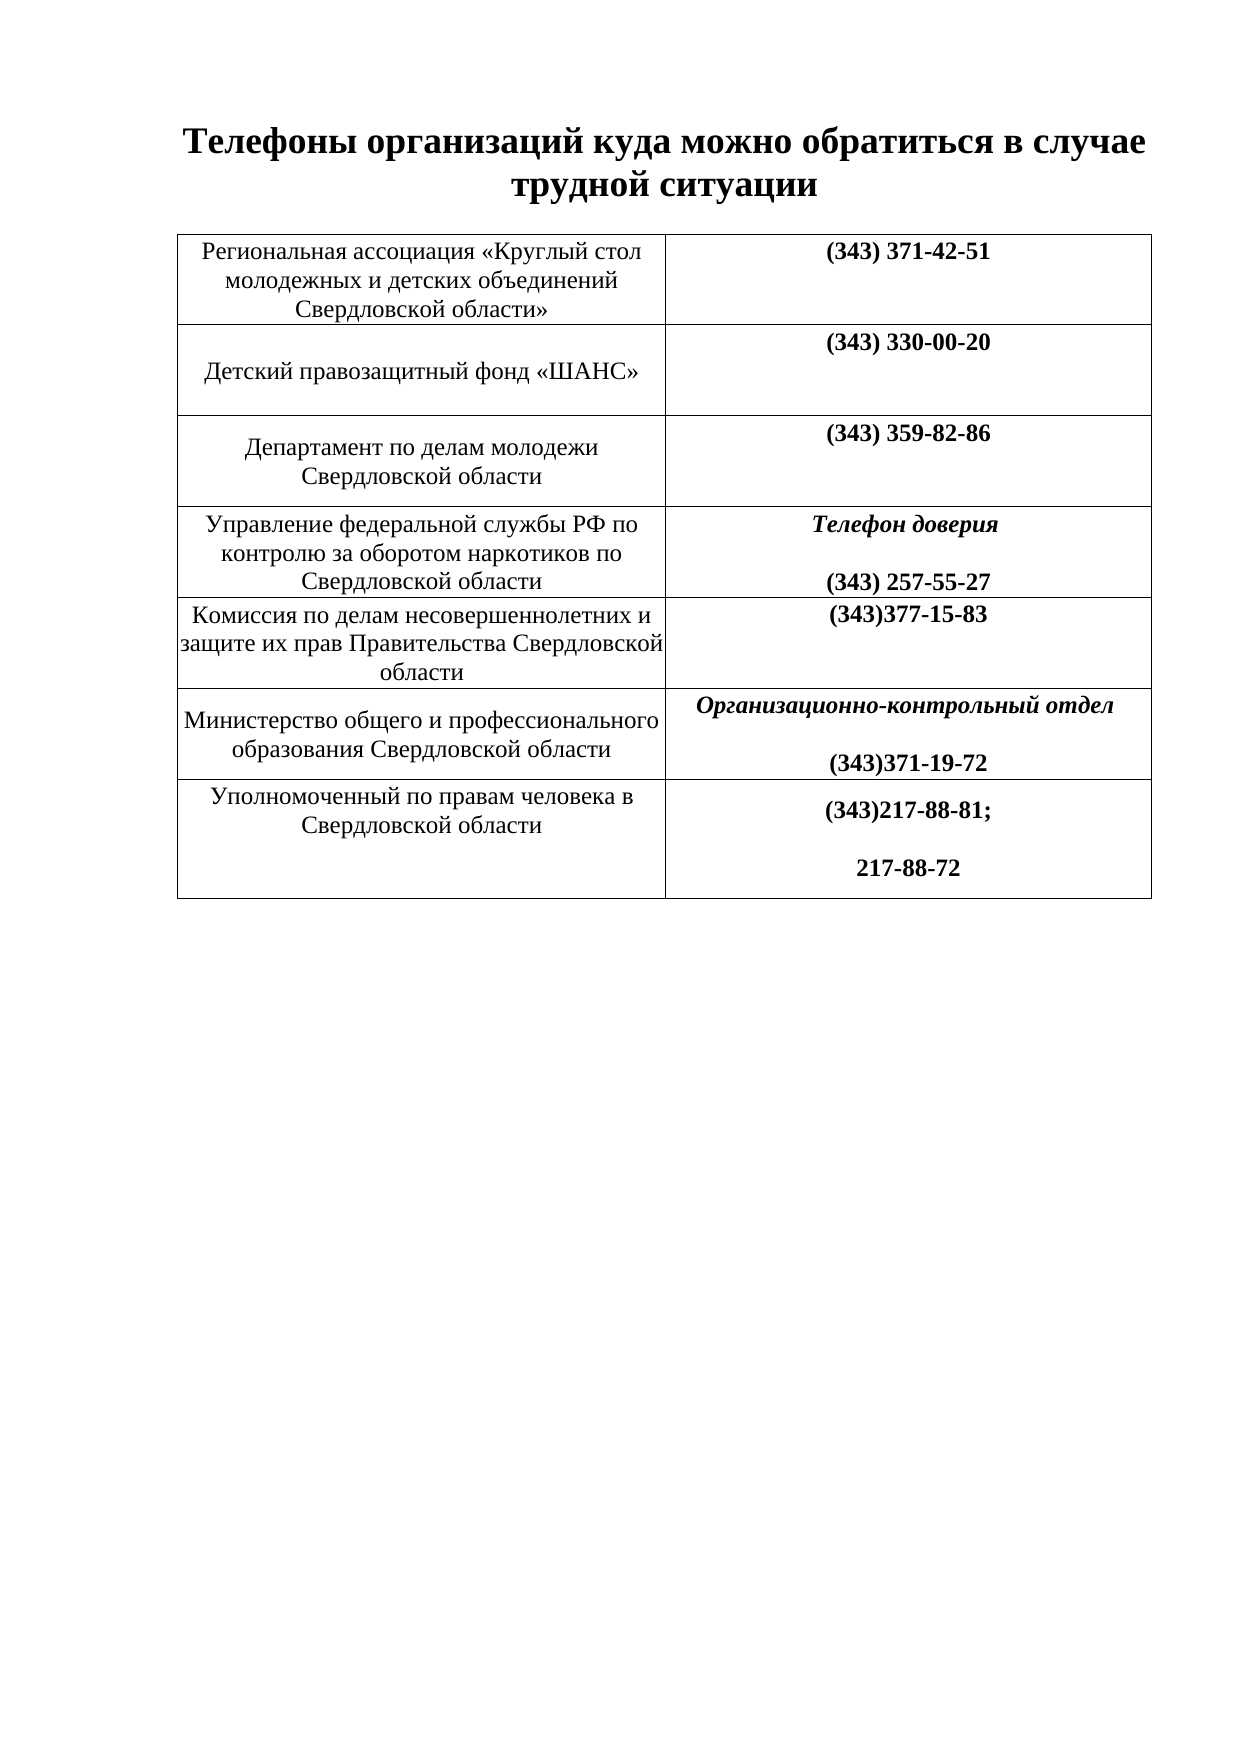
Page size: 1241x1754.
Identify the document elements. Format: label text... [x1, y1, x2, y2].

table_cell Департамент по делам молодежи Свердловской области [178, 416, 665, 506]
text Телефоны организаций куда можно обратиться в случае трудной ситуации [177, 118, 1152, 204]
table_cell (343) 330-00-20 [666, 325, 1151, 415]
table_cell Управление федеральной службы РФ по контролю за оборотом наркотиков по Свердловской области [178, 507, 665, 597]
table_cell (343)217-88-81; 217-88-72 [666, 780, 1151, 898]
table_cell Детский правозащитный фонд «ШАНС» [178, 325, 665, 415]
table_cell Министерство общего и профессионального образования Свердловской области [178, 689, 665, 778]
table_header Региональная ассоциация «Круглый стол молодежных и детских объединений Свердловской области» [178, 235, 665, 324]
table_cell (343) 359-82-86 [666, 416, 1151, 506]
table_cell (343)377-15-83 [666, 598, 1151, 688]
table_header (343) 371-42-51 [666, 235, 1151, 324]
table_cell Телефон доверия (343) 257-55-27 [666, 507, 1151, 597]
table_cell Организационно-контрольный отдел (343)371-19-72 [666, 689, 1151, 778]
table_cell Комиссия по делам несовершеннолетних и защите их прав Правительства Свердловской области [178, 598, 665, 688]
table_cell Уполномоченный по правам человека в Свердловской области [178, 780, 665, 898]
